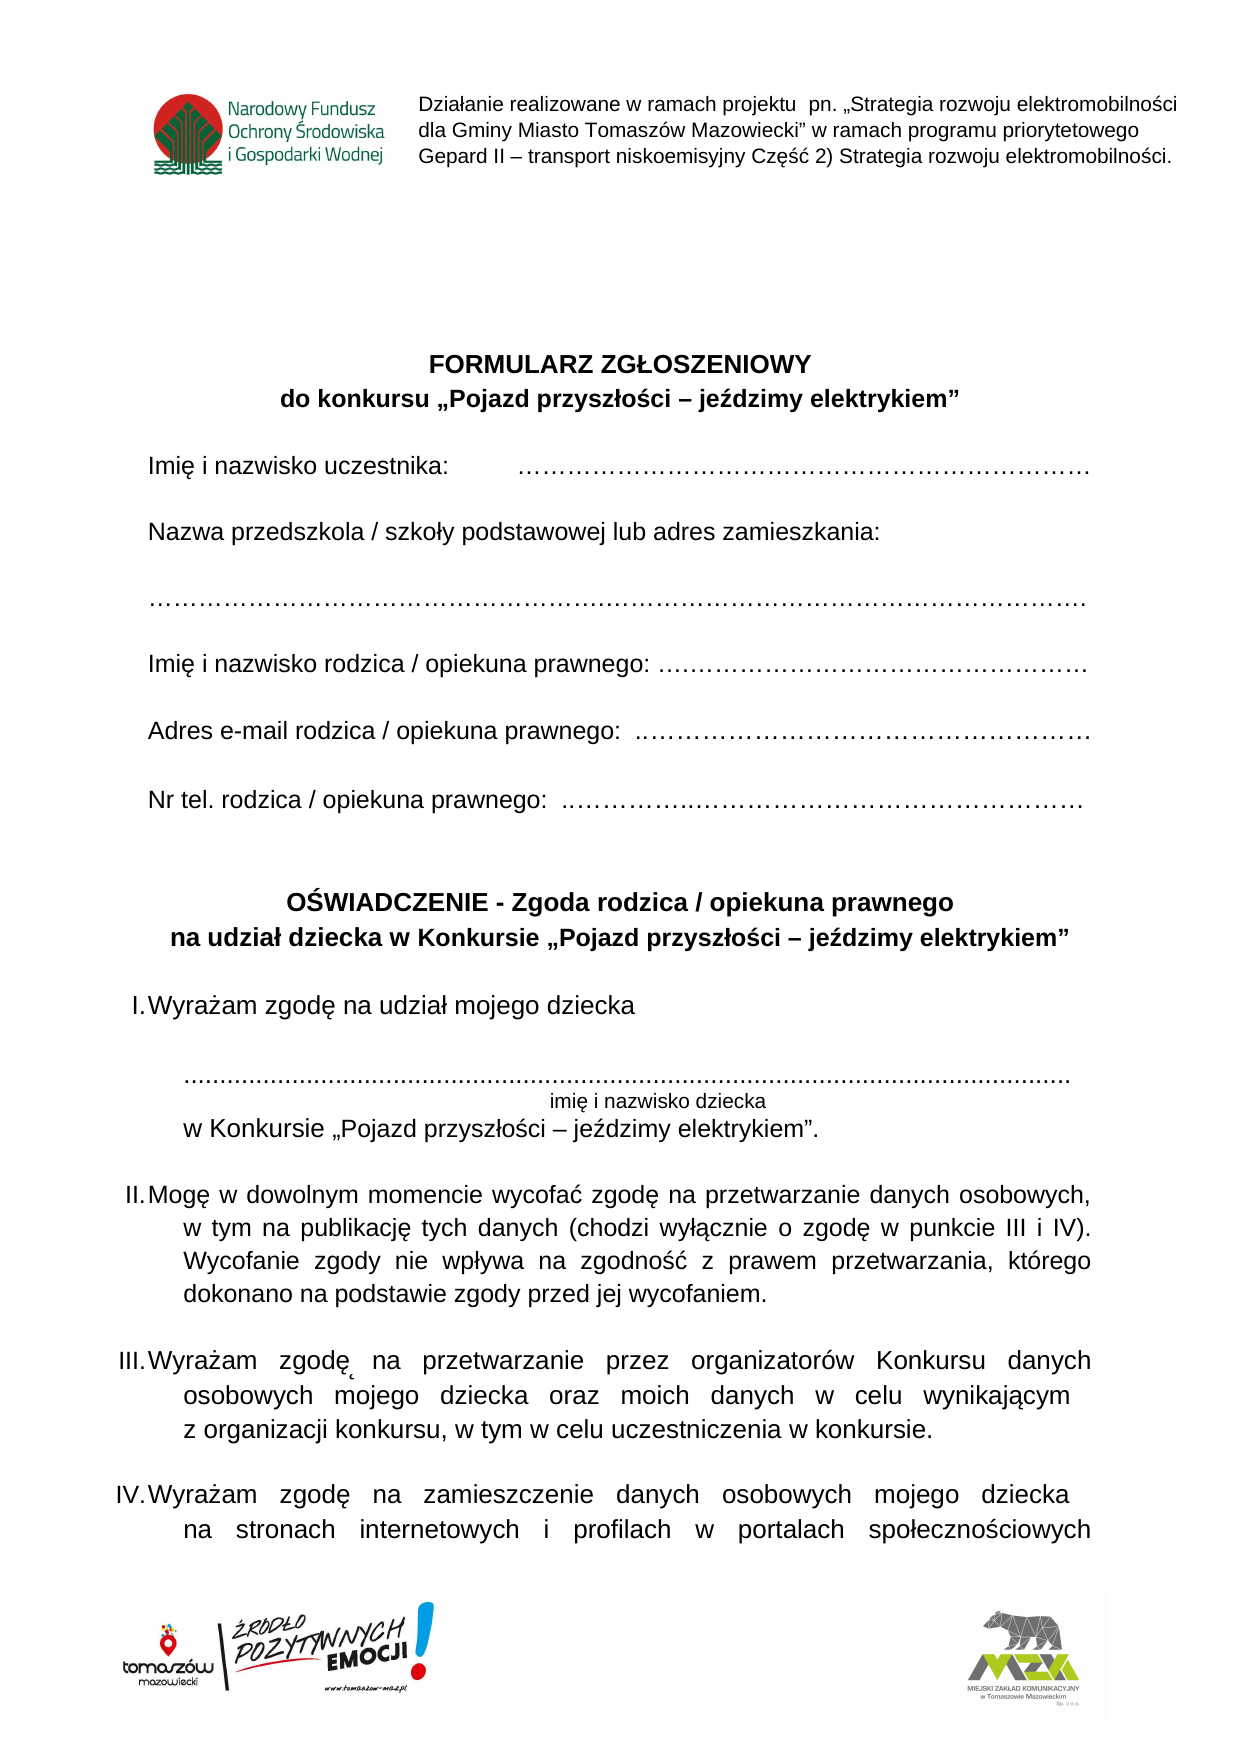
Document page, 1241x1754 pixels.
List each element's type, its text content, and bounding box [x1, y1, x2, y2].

text FORMULARZ ZGŁOSZENIOWY [148, 349, 1093, 379]
picture [119, 60, 417, 207]
text ……………………………………………….…………………………………………………. [148, 583, 1093, 612]
text do konkursu „Pojazd przyszłości – jeździmy elektrykiem” [148, 384, 1093, 412]
text w Konkursie „Pojazd przyszłości – jeździmy elektrykiem”. [148, 1113, 1093, 1143]
picture [111, 1584, 443, 1722]
list Wyrażam zgodę na udział mojego dziecka [146, 990, 1093, 1020]
list Mogę w dowolnym momencie wycofać zgodę na przetwarzanie danych osobowych, w tym na publikację tych danych (chodzi wyłącznie o zgodę w punkcie III i IV). Wycofanie zgody nie wpływa na zgodność z prawem przetwarzania, którego dokonano na podstawie zgody przed jej wycofaniem. [146, 1180, 1093, 1308]
text Nazwa przedszkola / szkoły podstawowej lub adres zamieszkania: [148, 517, 1093, 546]
text imię i nazwisko dziecka [183, 1089, 1093, 1113]
text Adres e-mail rodzica / opiekuna prawnego: ..…………………………………………… [148, 715, 1093, 745]
text Nr tel. rodzica / opiekuna prawnego: ..…………..……………………………………… [148, 784, 1093, 814]
text ........................................................................................................................... [183, 1059, 1093, 1089]
list Wyrażam zgodę̨ na przetwarzanie przez organizatorów Konkursu danych osobowych mojego dziecka oraz moich danych w celu wynikającym z organizacji konkursu, w tym w celu uczestniczenia w konkursie. [146, 1345, 1093, 1444]
text na udział dziecka w Konkursie „Pojazd przyszłości – jeździmy elektrykiem” [148, 922, 1093, 951]
text Imię i nazwisko rodzica / opiekuna prawnego: ….………………………………………… [148, 649, 1093, 678]
picture [937, 1592, 1107, 1721]
text OŚWIADCZENIE - Zgoda rodzica / opiekuna prawnego [148, 887, 1093, 917]
text Imię i nazwisko uczestnika: …………………………………………………………… [148, 451, 1093, 480]
